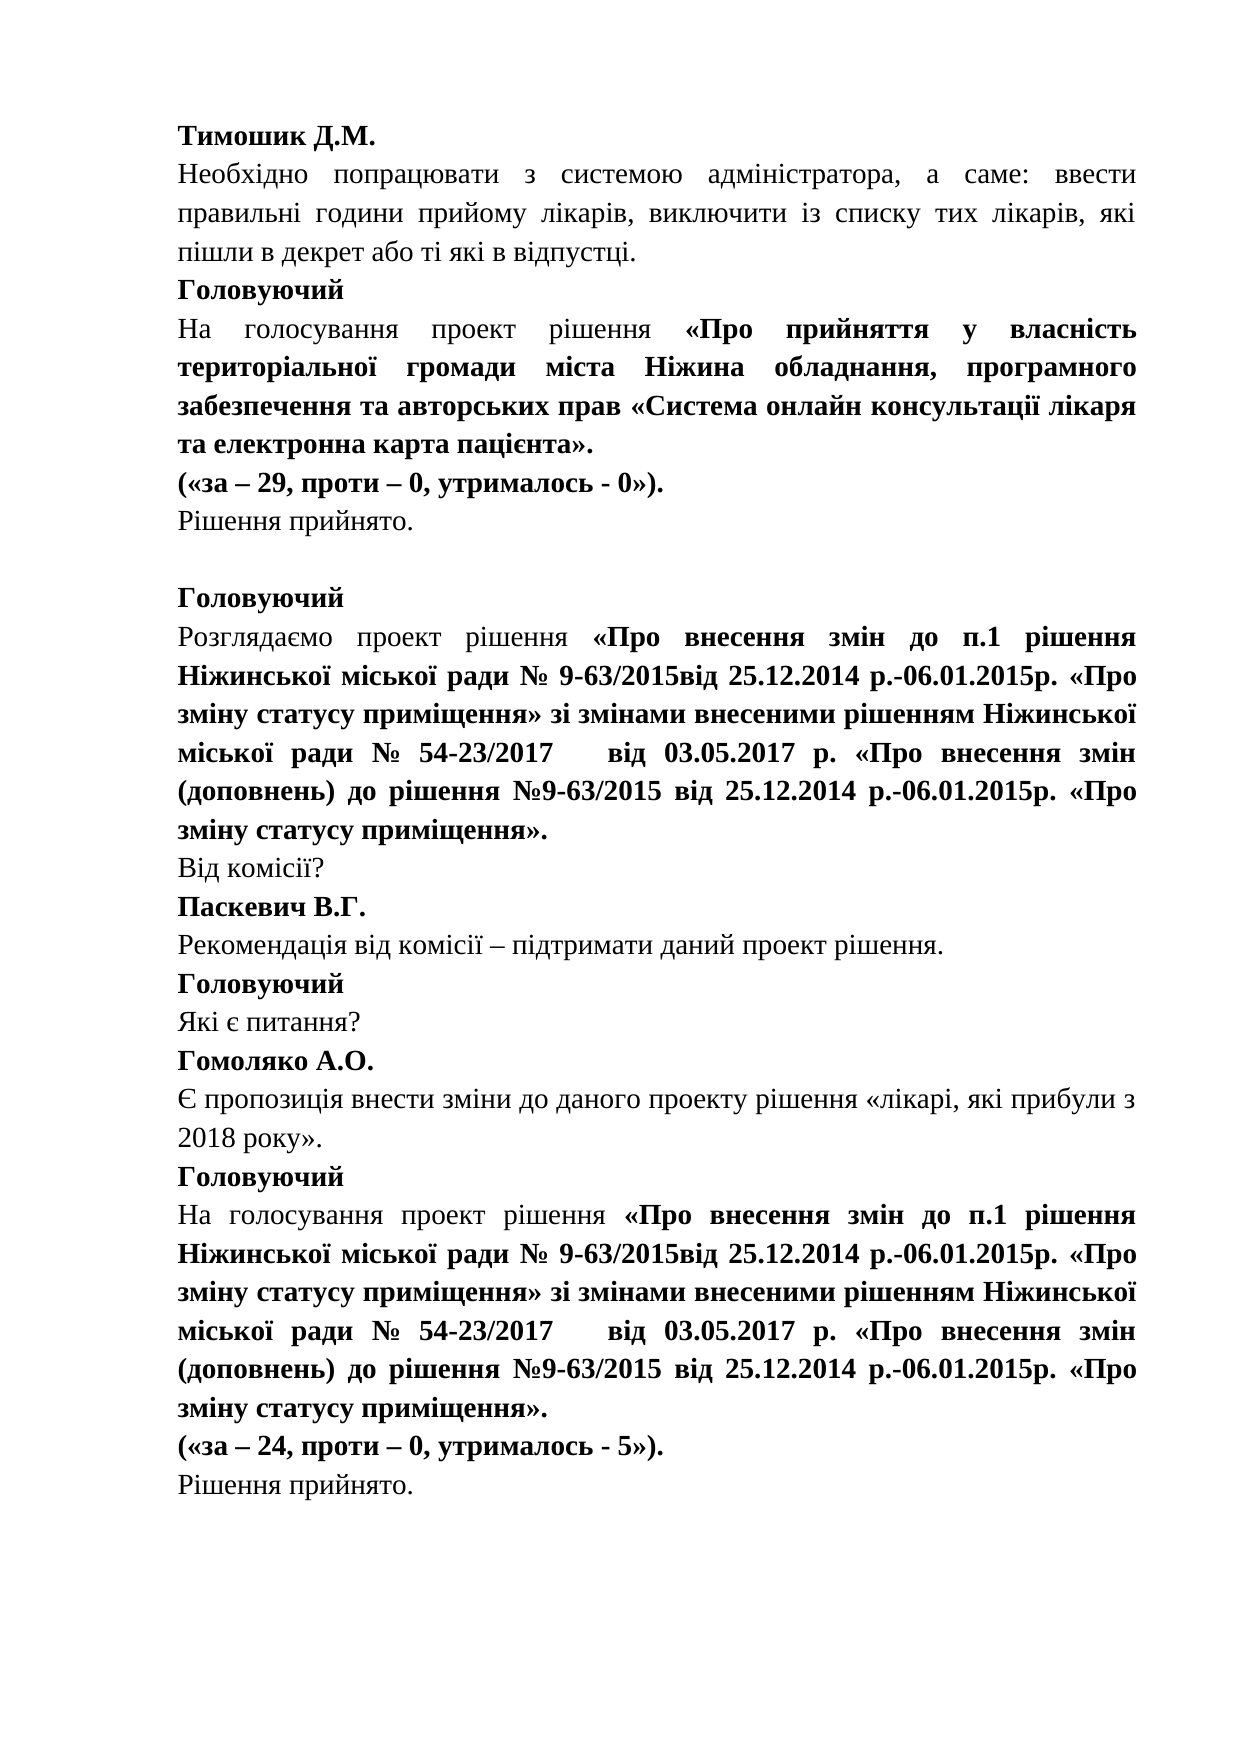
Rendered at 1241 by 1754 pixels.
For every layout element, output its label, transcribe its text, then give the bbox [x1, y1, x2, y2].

text Є пропозиція внести зміни до даного проекту рішення «лікарі, які прибули з 2018 року». [177, 1082, 1137, 1154]
text Тимошик Д.М. [177, 118, 1137, 152]
text Розглядаємо проект рішення «Про внесення змін до п.1 рішення Ніжинської міської ради № 9-63/2015від 25.12.2014 р.-06.01.2015р. «Про зміну статусу приміщення» зі змінами внесеними рішенням Ніжинської міської ради № 54-23/2017 від 03.05.2017 р. «Про внесення змін (доповнень) до рішення №9-63/2015 від 25.12.2014 р.-06.01.2015р. «Про зміну статусу приміщення». [177, 619, 1137, 845]
text («за – 29, проти – 0, утрималось - 0»). [177, 465, 1137, 498]
text Гомоляко А.О. [177, 1043, 1137, 1077]
text («за – 24, проти – 0, утрималось - 5»). [177, 1428, 1137, 1462]
text Головуючий [177, 966, 1137, 999]
text Які є питання? [177, 1004, 1137, 1038]
text На голосування проект рішення «Про внесення змін до п.1 рішення Ніжинської міської ради № 9-63/2015від 25.12.2014 р.-06.01.2015р. «Про зміну статусу приміщення» зі змінами внесеними рішенням Ніжинської міської ради № 54-23/2017 від 03.05.2017 р. «Про внесення змін (доповнень) до рішення №9-63/2015 від 25.12.2014 р.-06.01.2015р. «Про зміну статусу приміщення». [177, 1197, 1137, 1423]
text На голосування проект рішення «Про прийняття у власність територіальної громади міста Ніжина обладнання, програмного забезпечення та авторських прав «Система онлайн консультації лікаря та електронна карта пацієнта». [177, 311, 1137, 460]
text Рішення прийнято. [177, 1467, 1137, 1501]
text Рекомендація від комісії – підтримати даний проект рішення. [177, 927, 1137, 961]
text Від комісії? [177, 850, 1137, 884]
text Рішення прийнято. [177, 503, 1137, 537]
text Необхідно попрацювати з системою адміністратора, а саме: ввести правильні години прийому лікарів, виключити із списку тих лікарів, які пішли в декрет або ті які в відпустці. [177, 157, 1137, 267]
text Головуючий [177, 581, 1137, 614]
text Паскевич В.Г. [177, 889, 1137, 922]
text Головуючий [177, 1159, 1137, 1192]
text Головуючий [177, 272, 1137, 306]
